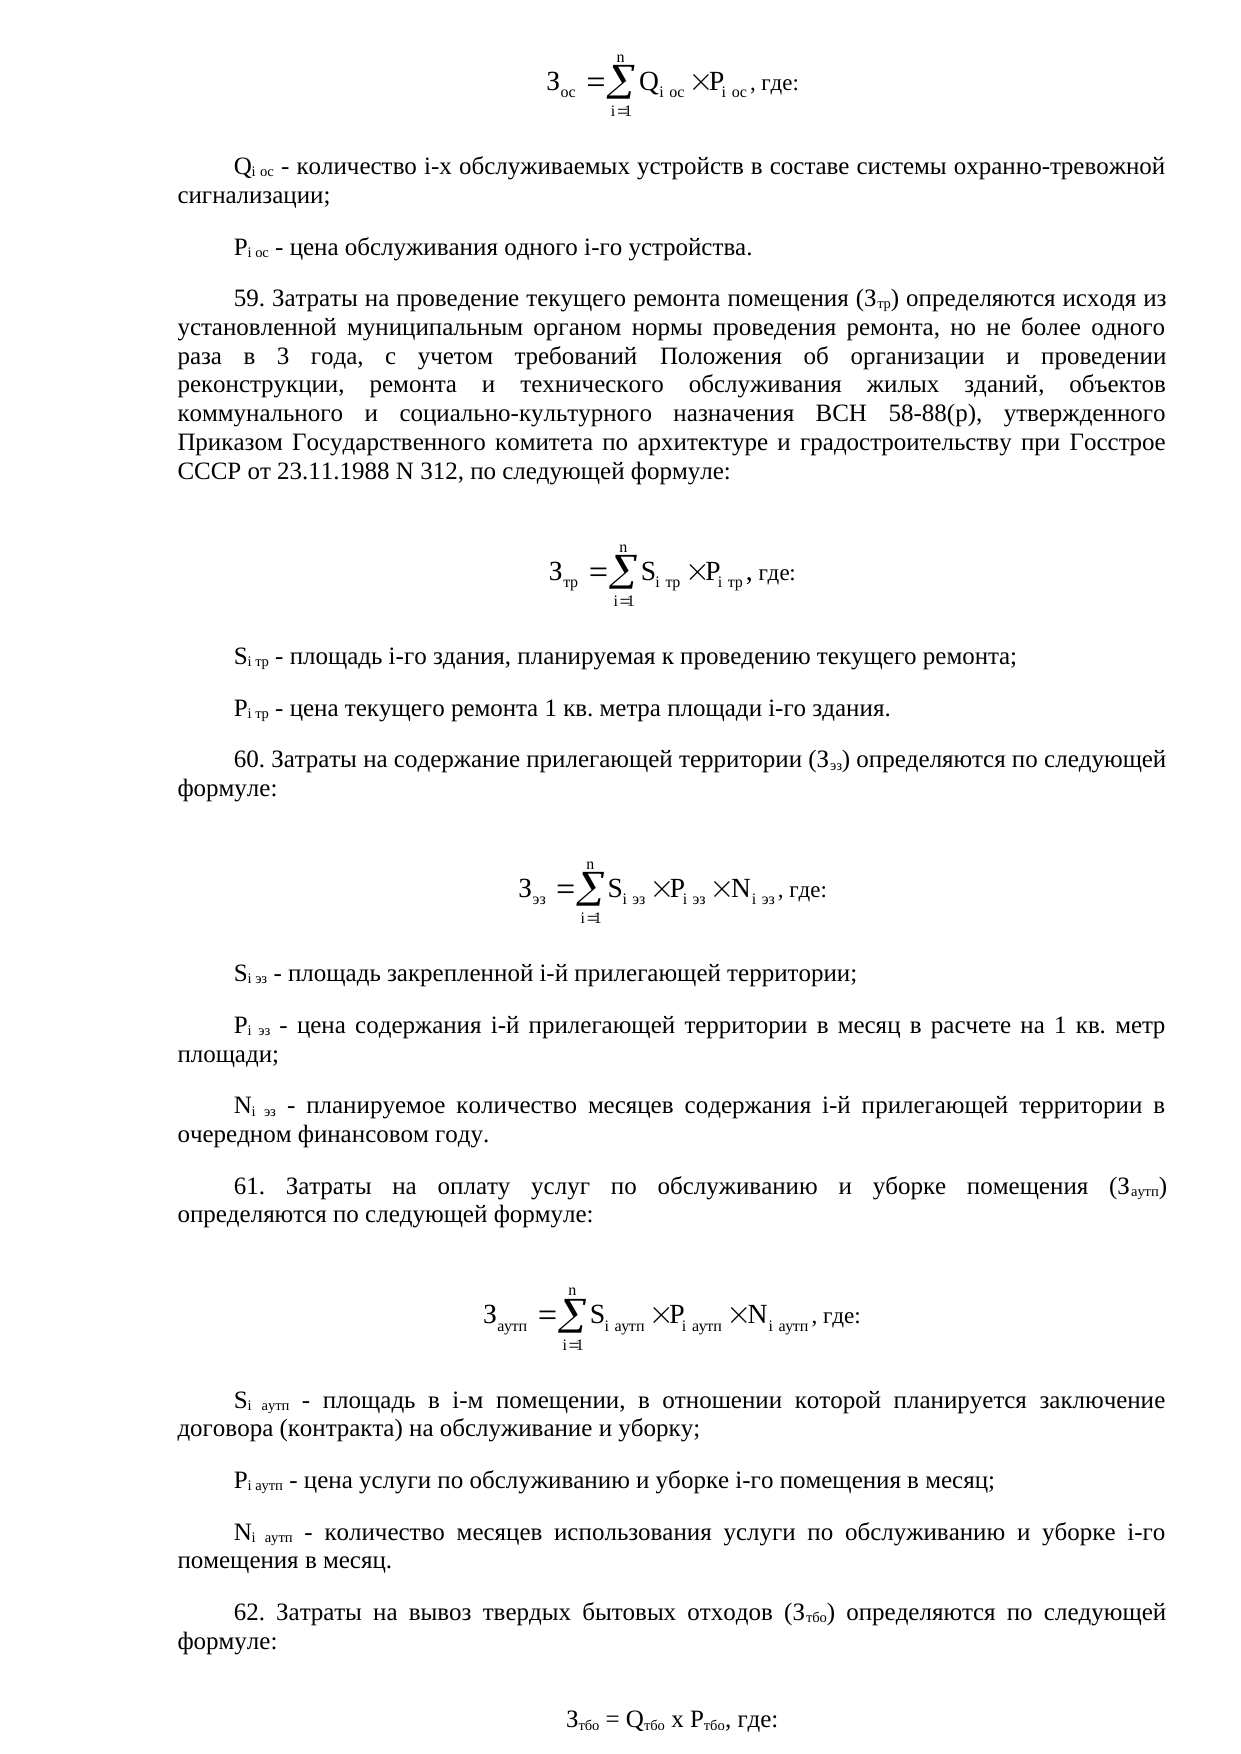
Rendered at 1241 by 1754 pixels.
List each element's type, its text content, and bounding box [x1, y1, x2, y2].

text Ni аутп - количество месяцев использования услуги по обслуживанию и уборке i-го помещения в месяц. [177, 1517, 1167, 1574]
text 62. Затраты на вывоз твердых бытовых отходов (Зтбо) определяются по следующей формуле: [177, 1597, 1167, 1655]
text Si тр - площадь i-го здания, планируемая к проведению текущего ремонта; [177, 641, 1167, 670]
text Pi аутп - цена услуги по обслуживанию и уборке i-го помещения в месяц; [177, 1465, 1167, 1494]
text 59. Затраты на проведение текущего ремонта помещения (Зтр) определяются исходя из установленной муниципальным органом нормы проведения ремонта, но не более одного раза в 3 года, с учетом требований Положения об организации и проведении реконструкции, ремонта и технического обслуживания жилых зданий, объектов коммунального и социально-культурного назначения ВСН 58-88(р), утвержденного Приказом Государственного комитета по архитектуре и градостроительству при Госстрое СССР от 23.11.1988 N 312, по следующей формуле: [177, 283, 1167, 484]
text Si аутп - площадь в i-м помещении, в отношении которой планируется заключение договора (контракта) на обслуживание и уборку; [177, 1385, 1167, 1442]
text Pi тр - цена текущего ремонта 1 кв. метра площади i-го здания. [177, 693, 1167, 721]
text 60. Затраты на содержание прилегающей территории (Зэз) определяются по следующей формуле: [177, 744, 1167, 802]
text Зтбо = Qтбо x Ртбо, где: [177, 1704, 1167, 1733]
text 61. Затраты на оплату услуг по обслуживанию и уборке помещения (Заутп) определяются по следующей формуле: [177, 1171, 1167, 1228]
text Qi ос - количество i-х обслуживаемых устройств в составе системы охранно-тревожной сигнализации; [177, 151, 1167, 209]
text Si эз - площадь закрепленной i-й прилегающей территории; [177, 958, 1167, 987]
text Pi ос - цена обслуживания одного i-го устройства. [177, 232, 1167, 260]
text Ni эз - планируемое количество месяцев содержания i-й прилегающей территории в очередном финансовом году. [177, 1090, 1167, 1148]
text Pi эз - цена содержания i-й прилегающей территории в месяц в расчете на 1 кв. метр площади; [177, 1010, 1167, 1067]
